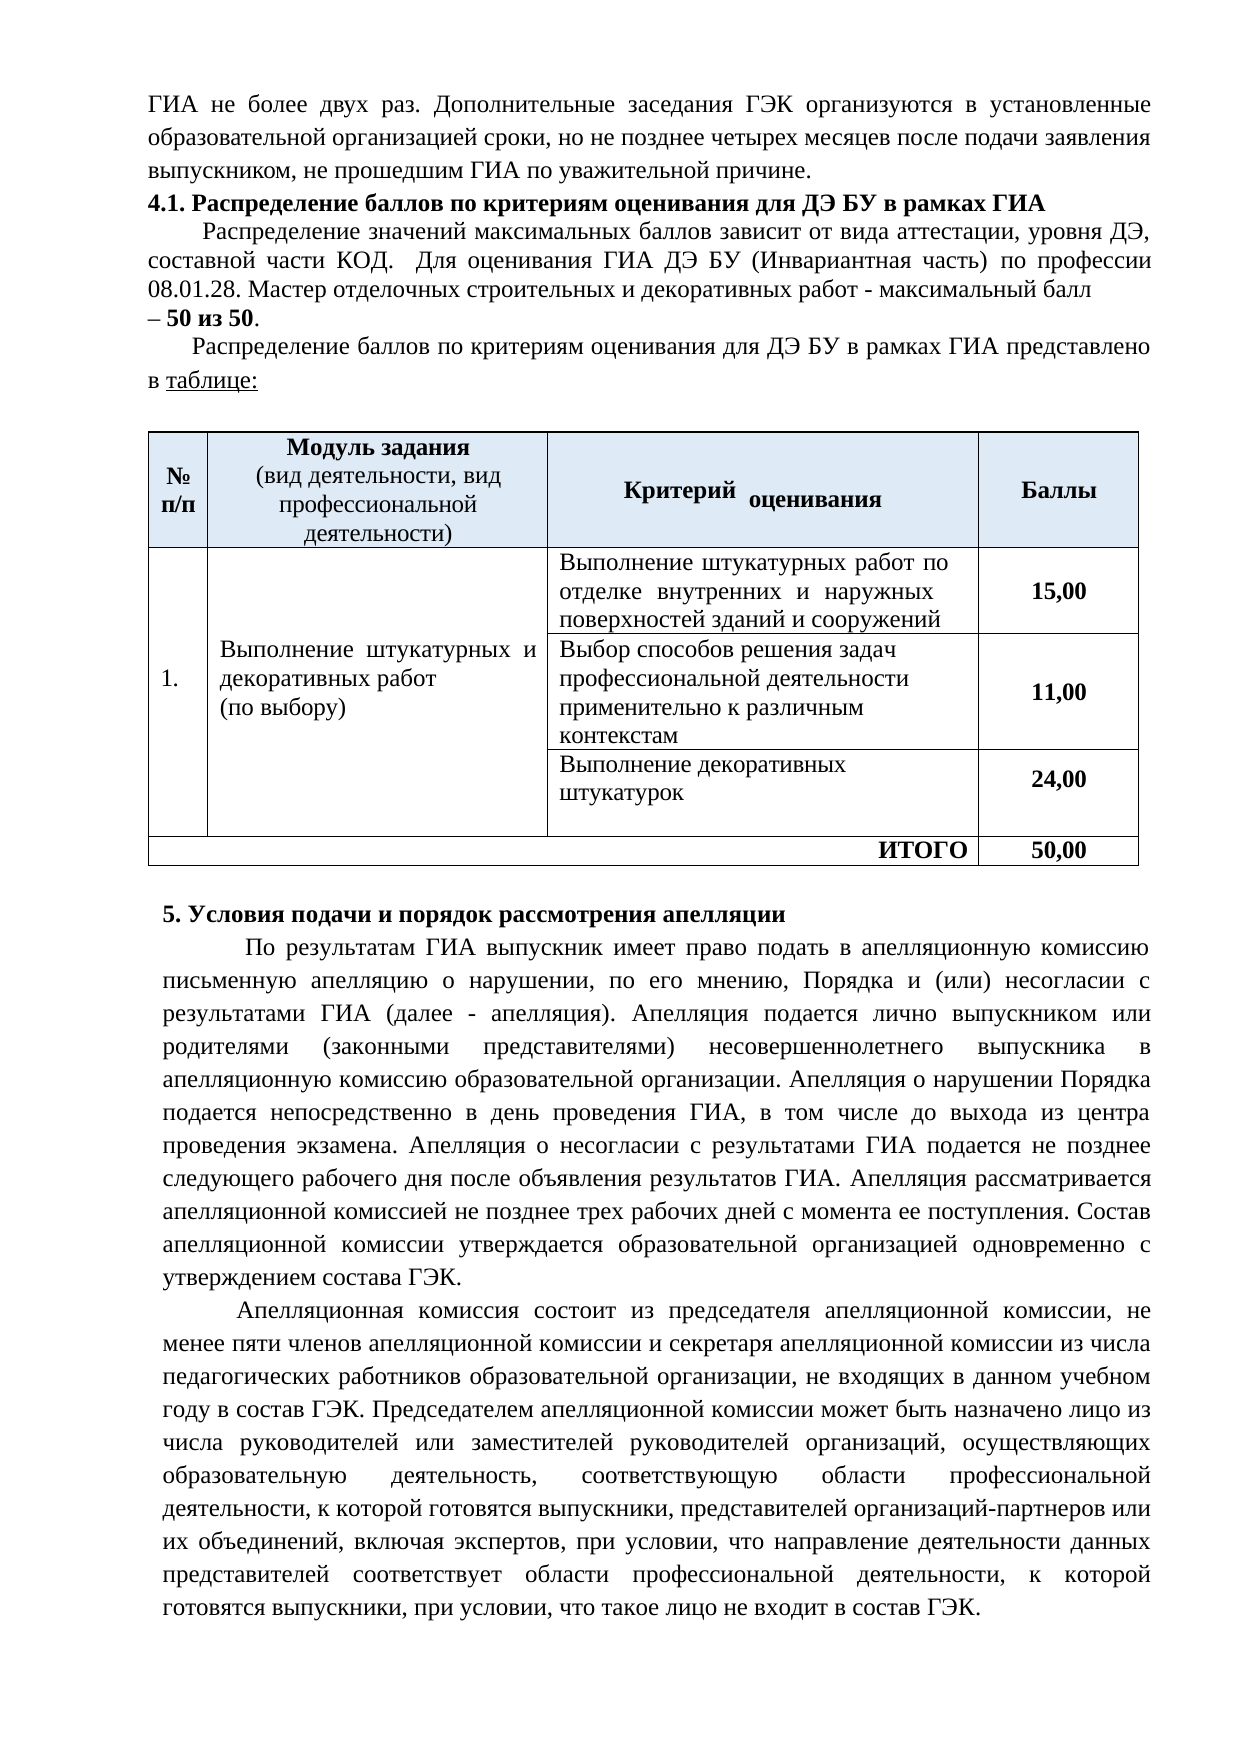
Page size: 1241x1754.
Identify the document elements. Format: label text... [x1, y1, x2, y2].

table_cell Выбор способов решения задач профессиональной деятельности применительно к различным контекстам [548, 634, 978, 749]
list Апелляционная комиссия состоит из председателя апелляционной комиссии, не менее пяти членов апелляционной комиссии и секретаря апелляционной комиссии из числа педагогических работников образовательной организации, не входящих в данном учебном году в состав ГЭК. Председателем апелляционной комиссии может быть назначено лицо из числа руководителей или заместителей руководителей организаций, осуществляющих образовательную деятельность, соответствующую области профессиональной деятельности, к которой готовятся выпускники, представителей организаций-партнеров или их объединений, включая экспертов, при условии, что направление деятельности данных представителей соответствует области профессиональной деятельности, к которой готовятся выпускники, при условии, что такое лицо не входит в состав ГЭК. [162, 1295, 1152, 1621]
table_cell 50,00 [979, 837, 1138, 865]
text 4.1. Распределение баллов по критериям оценивания для ДЭ БУ в рамках ГИА [148, 188, 1152, 216]
table_cell 11,00 [979, 634, 1138, 749]
table_cell Выполнение штукатурных работ по отделке внутренних и наружных поверхностей зданий и сооружений [548, 548, 978, 633]
table_cell Выполнение декоративных штукатурок [548, 750, 978, 836]
table_header Модуль задания (вид деятельности, вид профессиональной деятельности) [208, 433, 547, 547]
text – 50 из 50. [148, 303, 1152, 331]
text Распределение значений максимальных баллов зависит от вида аттестации, уровня ДЭ, составной части КОД. Для оценивания ГИА ДЭ БУ (Инвариантная часть) по профессии 08.01.28. Мастер отделочных строительных и декоративных работ - максимальный балл [148, 216, 1152, 303]
list По результатам ГИА выпускник имеет право подать в апелляционную комиссию письменную апелляцию о нарушении, по его мнению, Порядка и (или) несогласии с результатами ГИА (далее - апелляция). Апелляция подается лично выпускником или родителями (законными представителями) несовершеннолетнего выпускника в апелляционную комиссию образовательной организации. Апелляция о нарушении Порядка подается непосредственно в день проведения ГИА, в том числе до выхода из центра проведения экзамена. Апелляция о несогласии с результатами ГИА подается не позднее следующего рабочего дня после объявления результатов ГИА. Апелляция рассматривается апелляционной комиссией не позднее трех рабочих дней с момента ее поступления. Состав апелляционной комиссии утверждается образовательной организацией одновременно с утверждением состава ГЭК. [162, 932, 1152, 1291]
table_cell 15,00 [979, 548, 1138, 633]
text Распределение баллов по критериям оценивания для ДЭ БУ в рамках ГИА представлено в таблице: [148, 331, 1152, 393]
table_cell Выполнение штукатурных и декоративных работ (по выбору) [208, 548, 547, 836]
table_cell ИТОГО [149, 837, 978, 865]
list 5. Условия подачи и порядок рассмотрения апелляции [162, 899, 1152, 927]
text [148, 89, 1152, 183]
table_cell 1. [149, 548, 207, 836]
table_cell 24,00 [979, 750, 1138, 836]
table_header Критерий оценивания [548, 433, 978, 547]
table_header Баллы [979, 433, 1138, 547]
table_header № п/п [149, 433, 207, 547]
